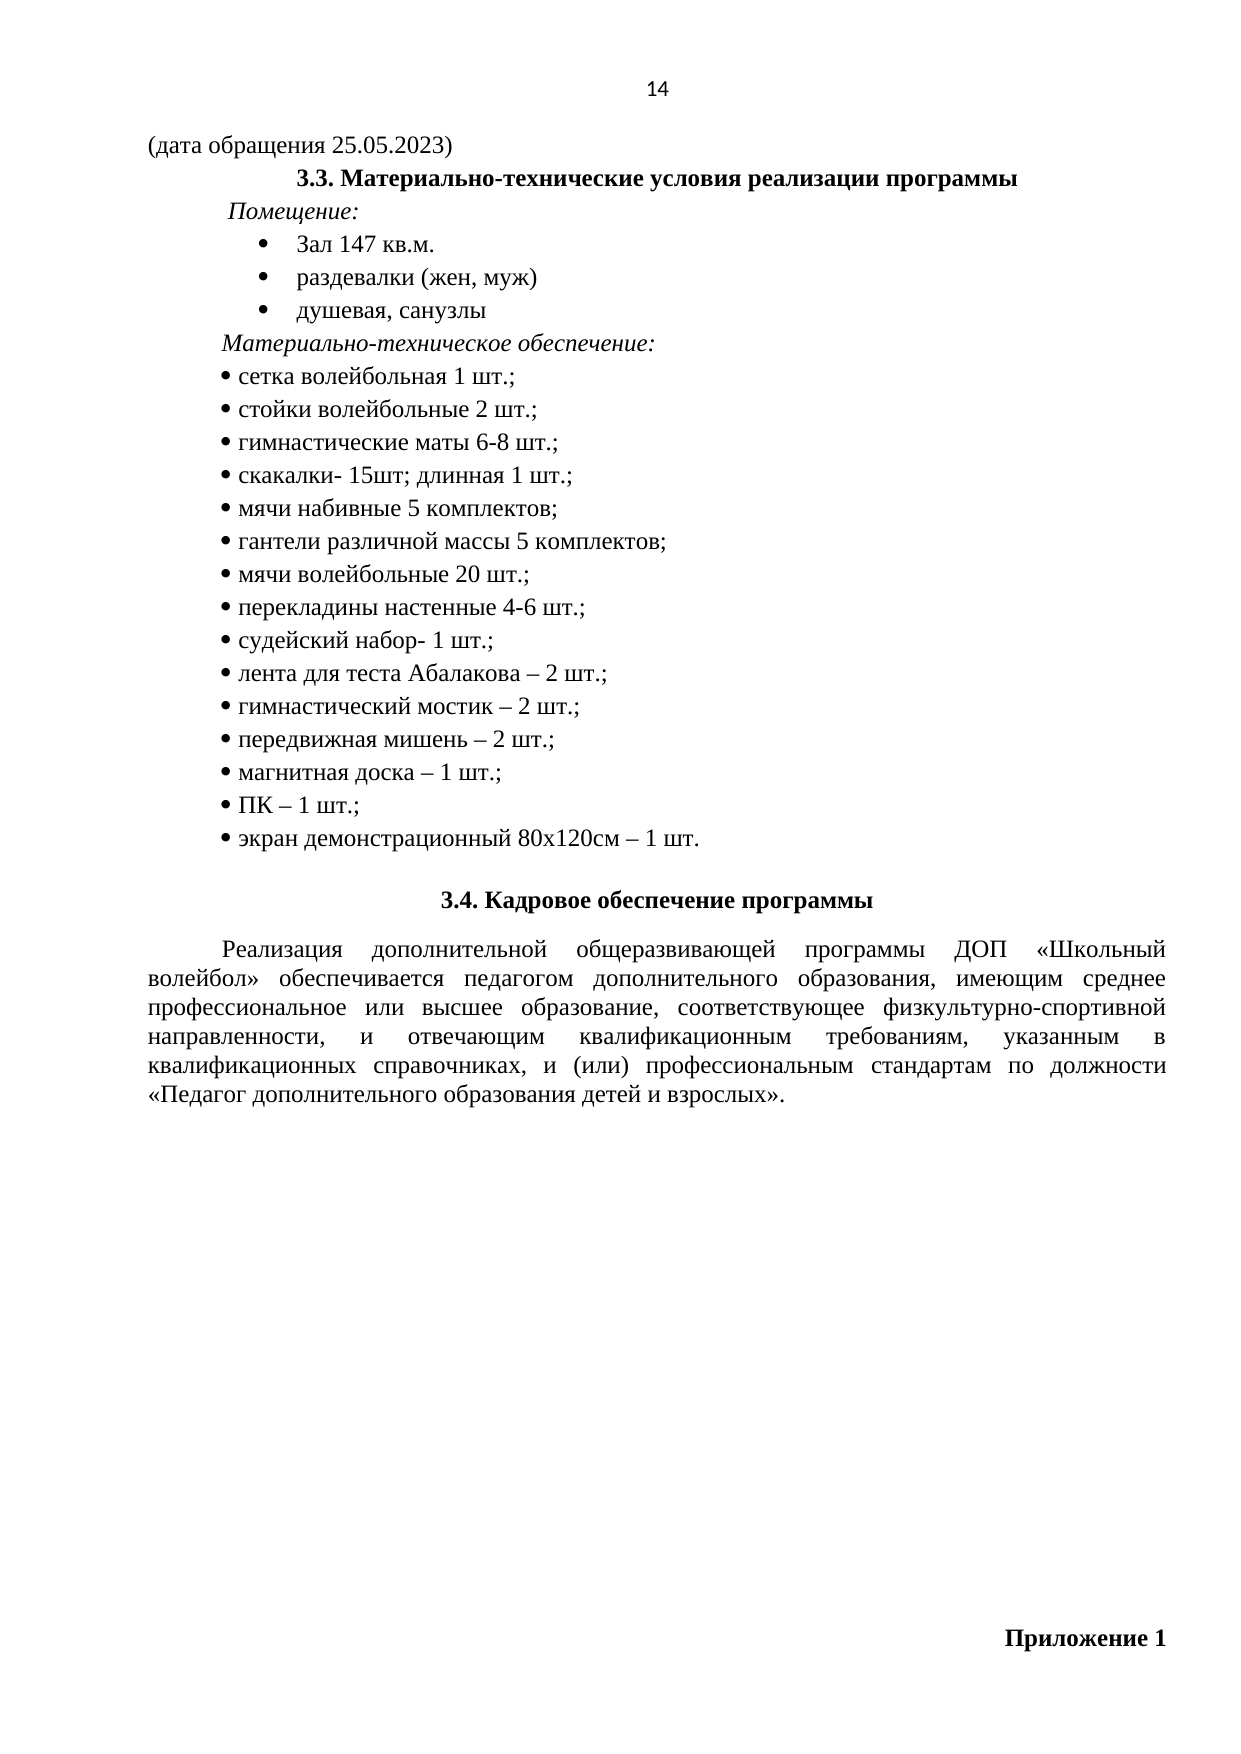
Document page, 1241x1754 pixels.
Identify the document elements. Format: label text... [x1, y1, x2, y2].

text Приложение 1 [148, 1623, 1167, 1652]
text гимнастические маты 6-8 шт.; [148, 427, 1167, 456]
list Зал 147 кв.м. [259, 229, 1167, 258]
text скакалки- 15шт; длинная 1 шт.; [148, 460, 1167, 489]
text мячи волейбольные 20 шт.; [148, 559, 1167, 588]
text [148, 130, 1167, 158]
text Материально-техническое обеспечение: [148, 328, 1167, 357]
text 3.3. Материально-технические условия реализации программы [148, 163, 1167, 192]
text экран демонстрационный 80х120см – 1 шт. [148, 823, 1167, 852]
text сетка волейбольная 1 шт.; [148, 361, 1167, 390]
text 3.4. Кадровое обеспечение программы [148, 885, 1167, 914]
text гимнастический мостик – 2 шт.; [148, 691, 1167, 720]
text передвижная мишень – 2 шт.; [148, 724, 1167, 753]
text лента для теста Абалакова – 2 шт.; [148, 658, 1167, 687]
text гантели различной массы 5 комплектов; [148, 526, 1167, 555]
text мячи набивные 5 комплектов; [148, 493, 1167, 522]
text Помещение: [148, 196, 1167, 224]
text судейский набор- 1 шт.; [148, 625, 1167, 654]
list Реализация дополнительной общеразвивающей программы ДОП «Школьный волейбол» обеспечивается педагогом дополнительного образования, имеющим среднее профессиональное или высшее образование, соответствующее физкультурно-спортивной направленности, и отвечающим квалификационным требованиям, указанным в квалификационных справочниках, и (или) профессиональным стандартам по должности «Педагог дополнительного образования детей и взрослых». [148, 934, 1167, 1107]
text стойки волейбольные 2 шт.; [148, 394, 1167, 423]
text ПК – 1 шт.; [148, 790, 1167, 819]
text магнитная доска – 1 шт.; [148, 757, 1167, 786]
text перекладины настенные 4-6 шт.; [148, 592, 1167, 621]
list душевая, санузлы [259, 295, 1167, 324]
list раздевалки (жен, муж) [259, 262, 1167, 291]
